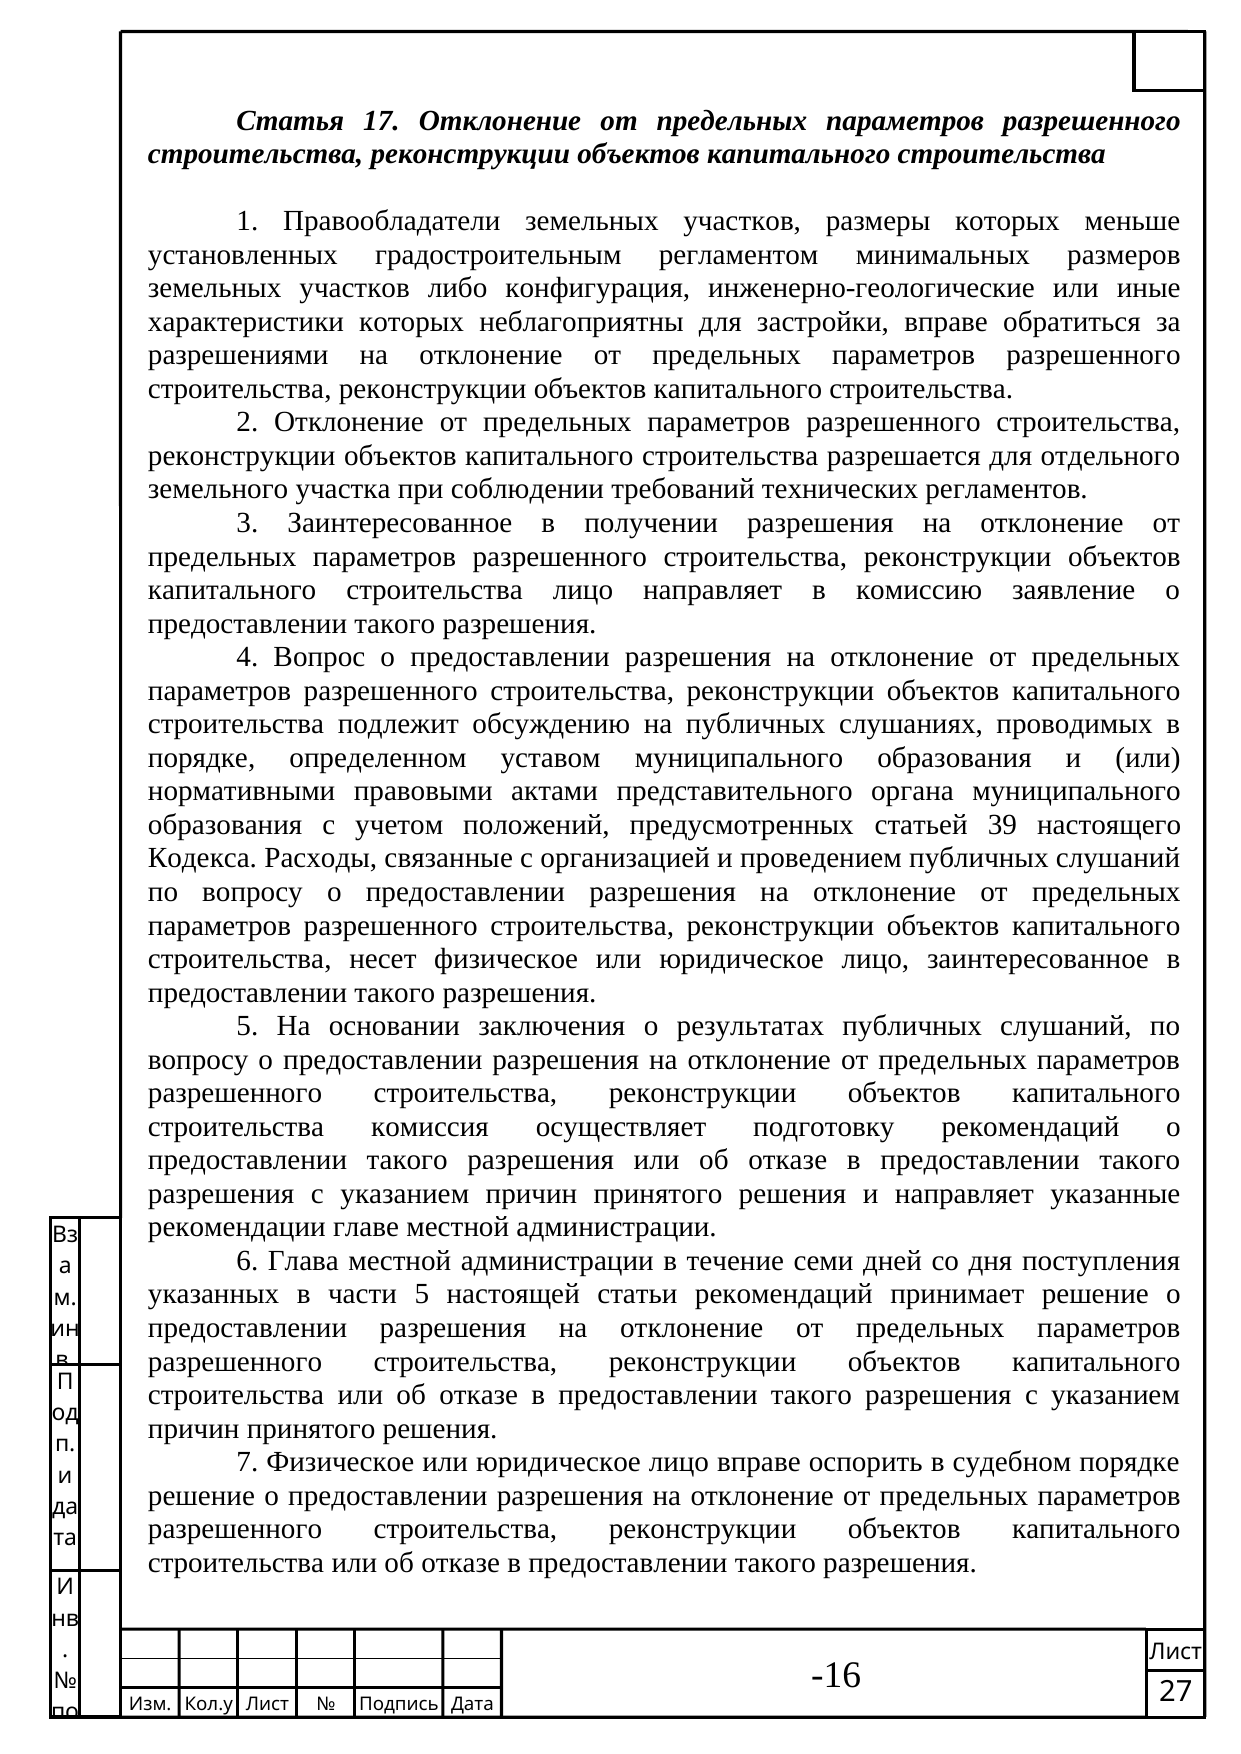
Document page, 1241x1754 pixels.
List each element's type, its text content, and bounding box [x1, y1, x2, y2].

text 2. Отклонение от предельных параметров разрешенного строительства, реконструкции объектов капитального строительства разрешается для отдельного земельного участка при соблюдении требований технических регламентов. [148, 404, 1181, 505]
text Статья 17. Отклонение от предельных параметров разрешенного строительства, реконструкции объектов капитального строительства [148, 103, 1181, 170]
text 5. На основании заключения о результатах публичных слушаний, по вопросу о предоставлении разрешения на отклонение от предельных параметров разрешенного строительства, реконструкции объектов капитального строительства комиссия осуществляет подготовку рекомендаций о предоставлении такого разрешения или об отказе в предоставлении такого разрешения с указанием причин принятого решения и направляет указанные рекомендации главе местной администрации. [148, 1008, 1181, 1243]
text 7. Физическое или юридическое лицо вправе оспорить в судебном порядке решение о предоставлении разрешения на отклонение от предельных параметров разрешенного строительства, реконструкции объектов капитального строительства или об отказе в предоставлении такого разрешения. [148, 1444, 1181, 1578]
text 1. Правообладатели земельных участков, размеры которых меньше установленных градостроительным регламентом минимальных размеров земельных участков либо конфигурация, инженерно-геологические или иные характеристики которых неблагоприятны для застройки, вправе обратиться за разрешениями на отклонение от предельных параметров разрешенного строительства, реконструкции объектов капитального строительства. [148, 203, 1181, 404]
text 4. Вопрос о предоставлении разрешения на отклонение от предельных параметров разрешенного строительства, реконструкции объектов капитального строительства подлежит обсуждению на публичных слушаниях, проводимых в порядке, определенном уставом муниципального образования и (или) нормативными правовыми актами представительного органа муниципального образования с учетом положений, предусмотренных статьей 39 настоящего Кодекса. Расходы, связанные с организацией и проведением публичных слушаний по вопросу о предоставлении разрешения на отклонение от предельных параметров разрешенного строительства, реконструкции объектов капитального строительства, несет физическое или юридическое лицо, заинтересованное в предоставлении такого разрешения. [148, 639, 1181, 1008]
text 3. Заинтересованное в получении разрешения на отклонение от предельных параметров разрешенного строительства, реконструкции объектов капитального строительства лицо направляет в комиссию заявление о предоставлении такого разрешения. [148, 505, 1181, 639]
text 6. Глава местной администрации в течение семи дней со дня поступления указанных в части 5 настоящей статьи рекомендаций принимает решение о предоставлении разрешения на отклонение от предельных параметров разрешенного строительства, реконструкции объектов капитального строительства или об отказе в предоставлении такого разрешения с указанием причин принятого решения. [148, 1243, 1181, 1444]
